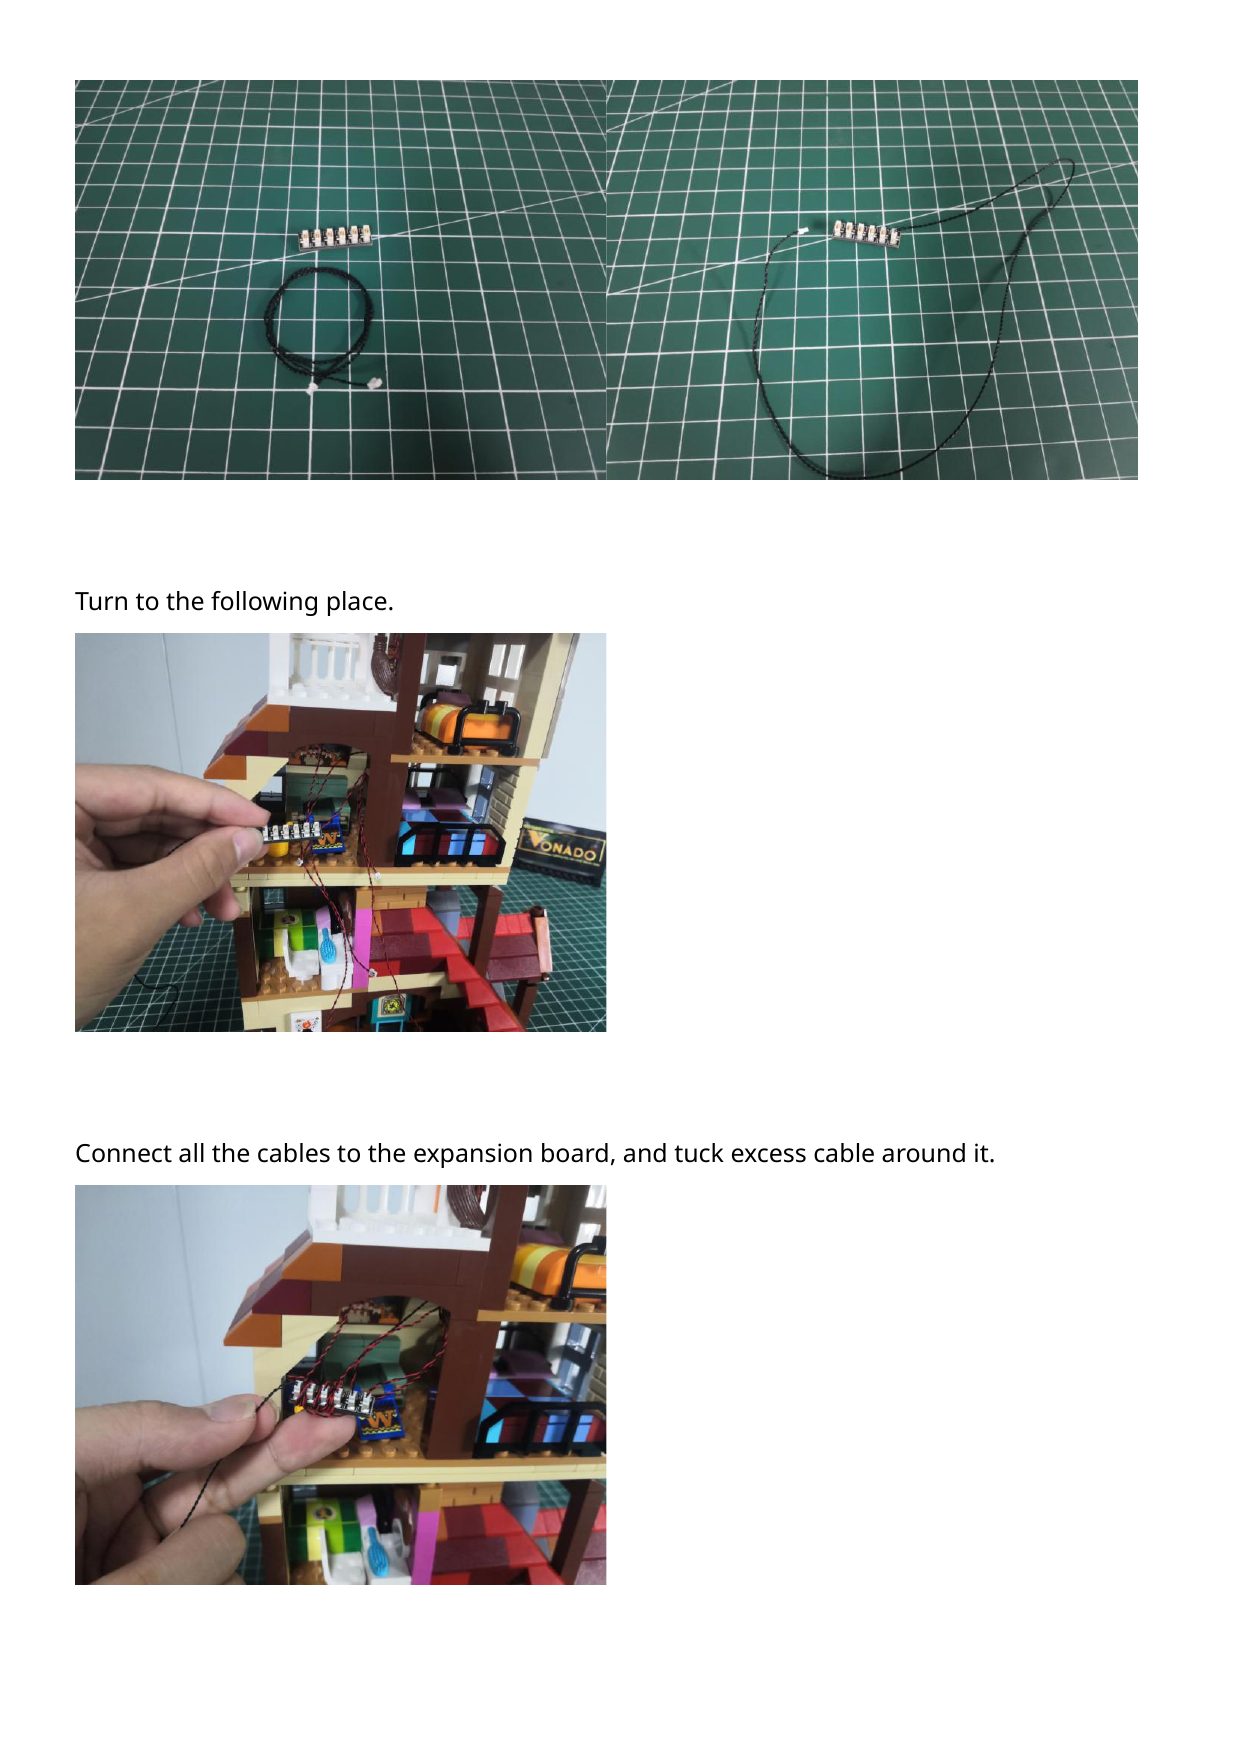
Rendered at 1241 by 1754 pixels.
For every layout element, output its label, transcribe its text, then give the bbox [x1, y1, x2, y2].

picture [75, 633, 607, 1032]
picture [75, 80, 1138, 480]
picture [75, 1185, 607, 1585]
text Turn to the following place. [75, 568, 1165, 633]
text Connect all the cables to the expansion board, and tuck excess cable around it. [75, 1121, 1165, 1186]
